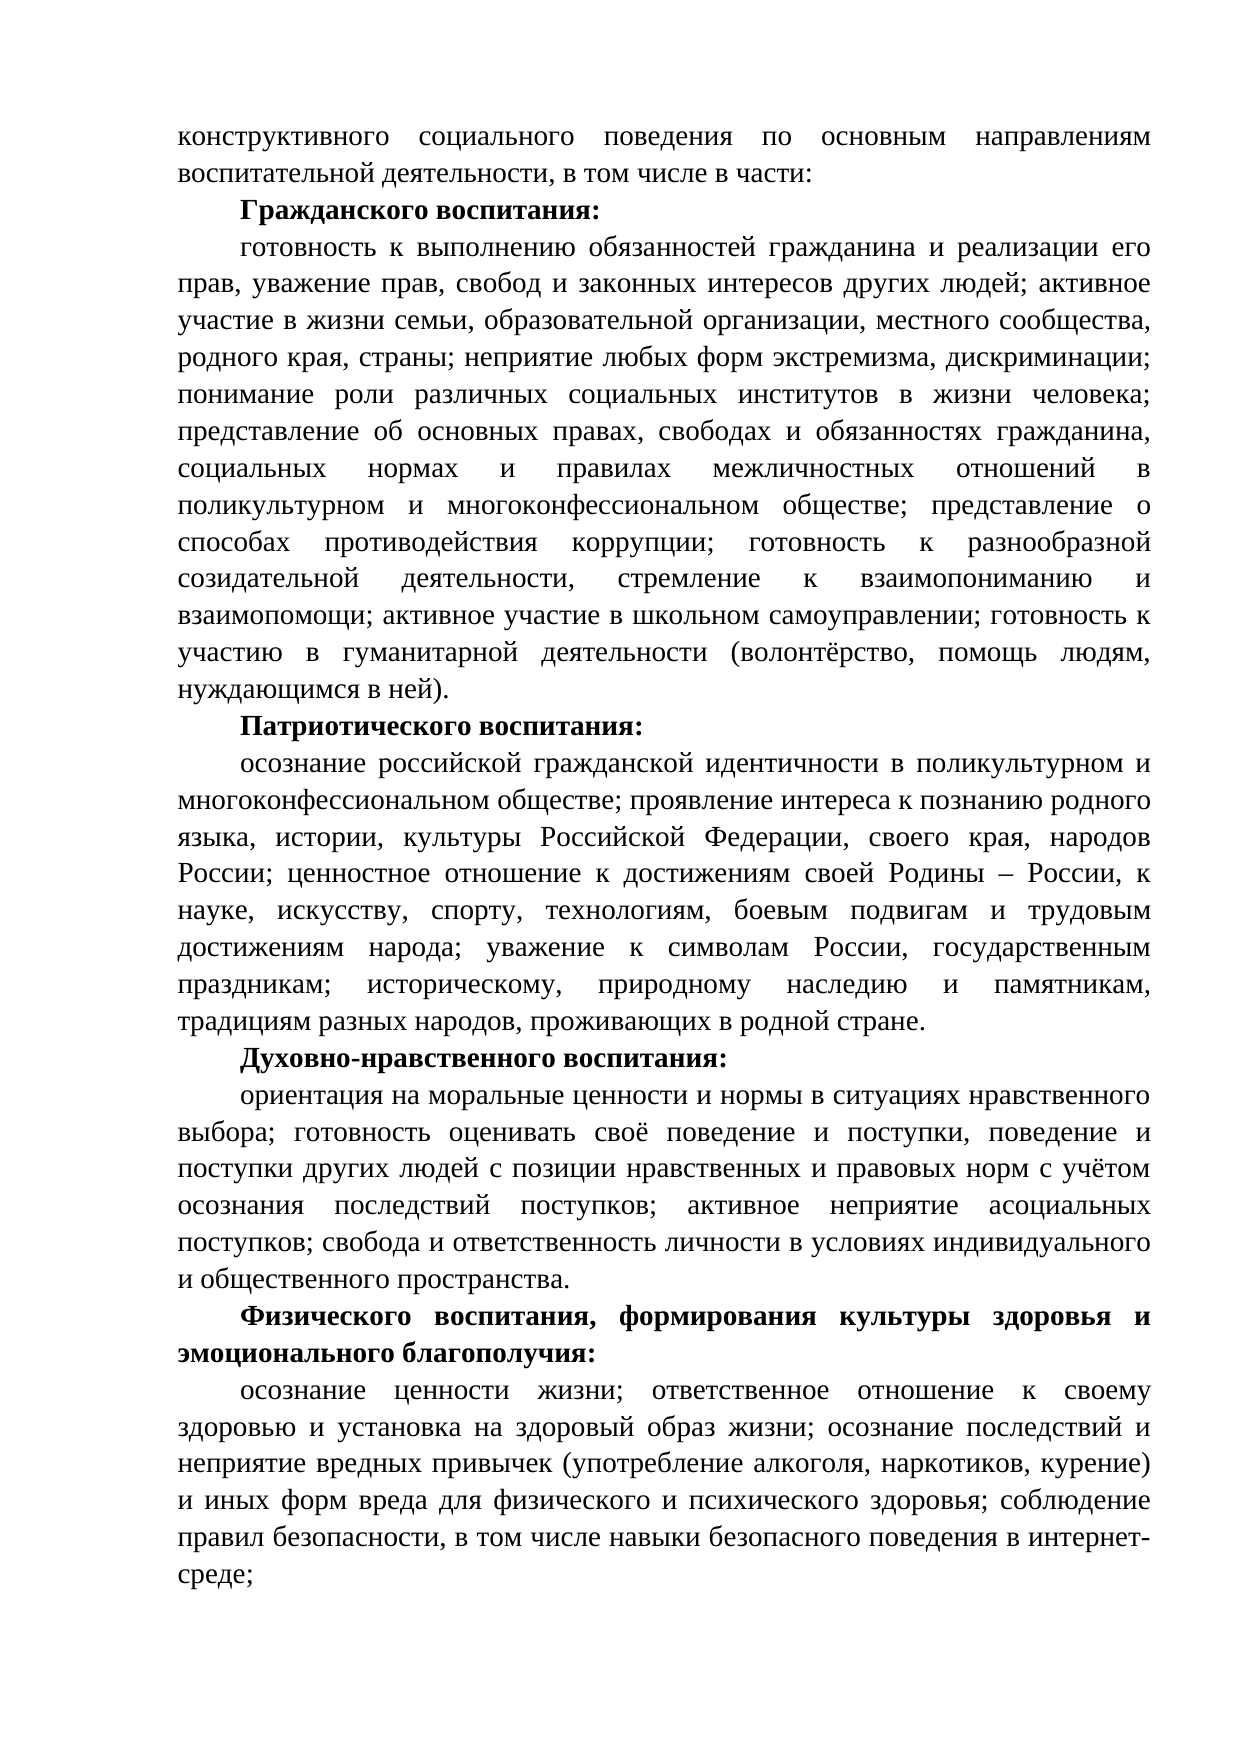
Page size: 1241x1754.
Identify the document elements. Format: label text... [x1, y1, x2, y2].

text Гражданского воспитания: [177, 192, 1152, 225]
text Физического воспитания, формирования культуры здоровья и эмоционального благополучия: [177, 1298, 1152, 1368]
text Духовно-нравственного воспитания: [177, 1040, 1152, 1073]
text готовность к выполнению обязанностей гражданина и реализации его прав, уважение прав, свобод и законных интересов других людей; активное участие в жизни семьи, образовательной организации, местного сообщества, родного края, страны; неприятие любых форм экстремизма, дискриминации; понимание роли различных социальных институтов в жизни человека; представление об основных правах, свободах и обязанностях гражданина, социальных нормах и правилах межличностных отношений в поликультурном и многоконфессиональном обществе; представление о способах противодействия коррупции; готовность к разнообразной созидательной деятельности, стремление к взаимопониманию и взаимопомощи; активное участие в школьном самоуправлении; готовность к участию в гуманитарной деятельности (волонтёрство, помощь людям, нуждающимся в ней). [177, 229, 1152, 705]
text Патриотического воспитания: [177, 708, 1152, 742]
text ориентация на моральные ценности и нормы в ситуациях нравственного выбора; готовность оценивать своё поведение и поступки, поведение и поступки других людей с позиции нравственных и правовых норм с учётом осознания последствий поступков; активное неприятие асоциальных поступков; свобода и ответственность личности в условиях индивидуального и общественного пространства. [177, 1077, 1152, 1295]
text осознание ценности жизни; ответственное отношение к своему здоровью и установка на здоровый образ жизни; осознание последствий и неприятие вредных привычек (употребление алкоголя, наркотиков, курение) и иных форм вреда для физического и психического здоровья; соблюдение правил безопасности, в том числе навыки безопасного поведения в интернет-среде; [177, 1372, 1152, 1590]
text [177, 118, 1152, 188]
text осознание российской гражданской идентичности в поликультурном и многоконфессиональном обществе; проявление интереса к познанию родного языка, истории, культуры Российской Федерации, своего края, народов России; ценностное отношение к достижениям своей Родины – России, к науке, искусству, спорту, технологиям, боевым подвигам и трудовым достижениям народа; уважение к символам России, государственным праздникам; историческому, природному наследию и памятникам, традициям разных народов, проживающих в родной стране. [177, 745, 1152, 1037]
